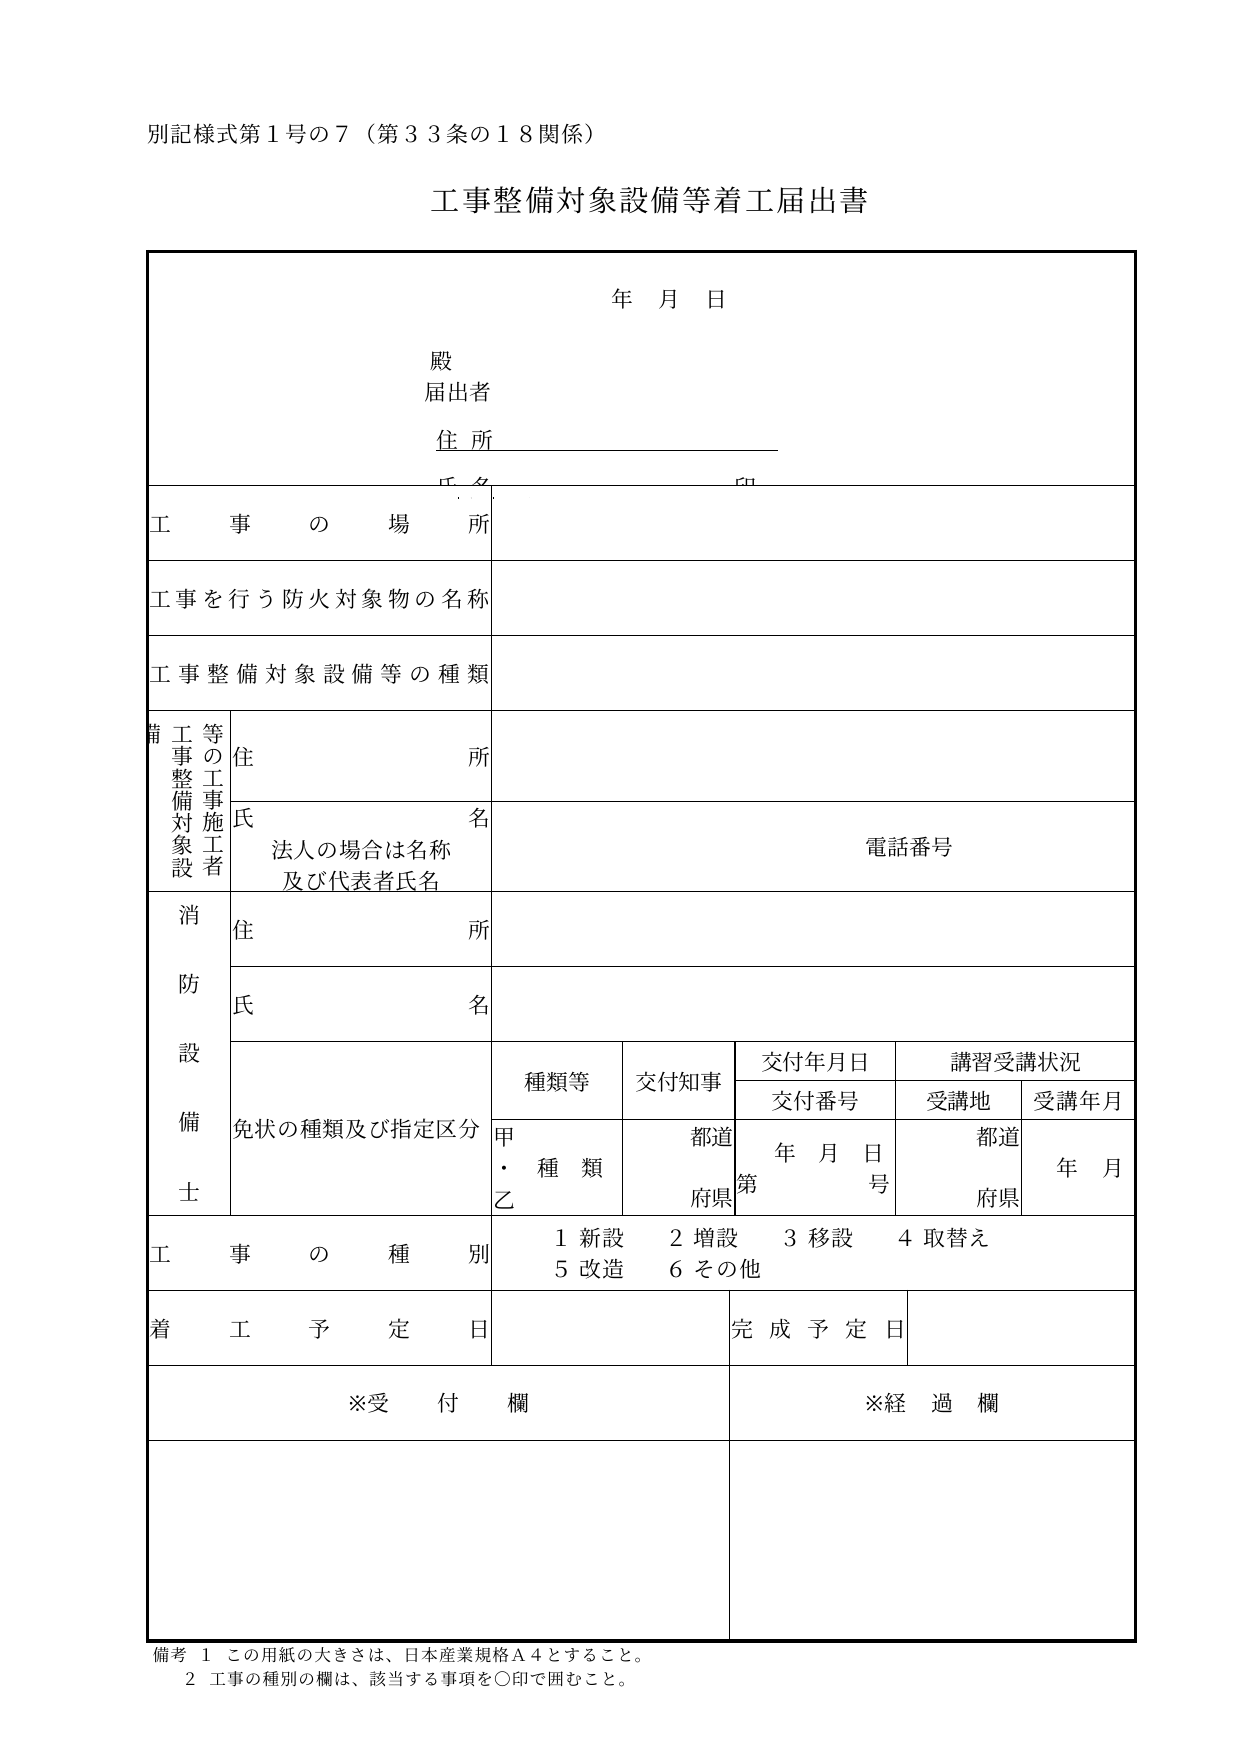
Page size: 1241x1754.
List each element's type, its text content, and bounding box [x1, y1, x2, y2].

table_cell [492, 636, 1134, 710]
table_cell 年 月 日 第 号 [736, 1120, 895, 1214]
table_cell 工事を行う防火対象物の名称 [149, 561, 491, 635]
table_cell 氏名 法人の場合は名称 及び代表者氏名 [231, 802, 491, 891]
table_cell ※受 付 欄 [149, 1366, 729, 1439]
table_cell [908, 1291, 1134, 1364]
table_cell [492, 1291, 729, 1364]
table_cell [492, 561, 1134, 635]
table_cell 受講地 [896, 1081, 1021, 1119]
table_cell 免状の種類及び指定区分 [231, 1042, 491, 1214]
table_cell 交付年月日 [736, 1042, 895, 1080]
table_cell 着工予定日 [149, 1291, 491, 1364]
table_cell 等の工事施工者 工事整備対象設備 [149, 711, 230, 891]
table_cell 工事の場所 [149, 486, 491, 560]
table_cell １ 新設 ２ 増設 ３ 移設 ４ 取替え ５ 改造 ６ その他 [492, 1216, 1134, 1289]
text 工事整備対象設備等着工届出書 [148, 178, 1152, 220]
table_cell 住所 [231, 892, 491, 966]
table_cell [492, 711, 1134, 801]
table_cell 完成予定日 [730, 1291, 907, 1364]
table_cell [149, 1441, 729, 1639]
table_cell 交付番号 [736, 1081, 895, 1119]
text ２ 工事の種別の欄は、該当する事項を〇印で囲むこと。 [148, 1667, 1152, 1691]
table_cell 甲 種 類 乙 [492, 1120, 622, 1214]
table_cell 工事の種別 [149, 1216, 491, 1289]
table_header 年 月 日 殿 届出者 住 所 氏 名 印 [149, 253, 1134, 485]
table_cell 消防設備士 [149, 892, 230, 1214]
table_cell 氏名 [231, 967, 491, 1041]
table_cell 講習受講状況 [896, 1042, 1134, 1080]
table_cell 住所 [231, 711, 491, 801]
table_cell 都道 府県 [623, 1120, 734, 1214]
text 別記様式第１号の７（第３３条の１８関係） [148, 118, 1152, 148]
table_cell [492, 967, 1134, 1041]
table_cell 電話番号 [492, 802, 1134, 891]
table_cell 種類等 [492, 1042, 622, 1119]
text 備考 １ この用紙の大きさは、日本産業規格Ａ４とすること。 [148, 1642, 1152, 1667]
table_cell 工事整備対象設備等の種類 [149, 636, 491, 710]
table_cell [730, 1441, 1134, 1639]
table_cell 年 月 [1022, 1120, 1134, 1214]
table_cell ※経 過 欄 [730, 1366, 1134, 1439]
table_cell 都道 府県 [896, 1120, 1021, 1214]
table_cell [492, 892, 1134, 966]
table_cell 受講年月 [1022, 1081, 1134, 1119]
table_cell 交付知事 [623, 1042, 734, 1119]
table_cell [492, 486, 1134, 560]
